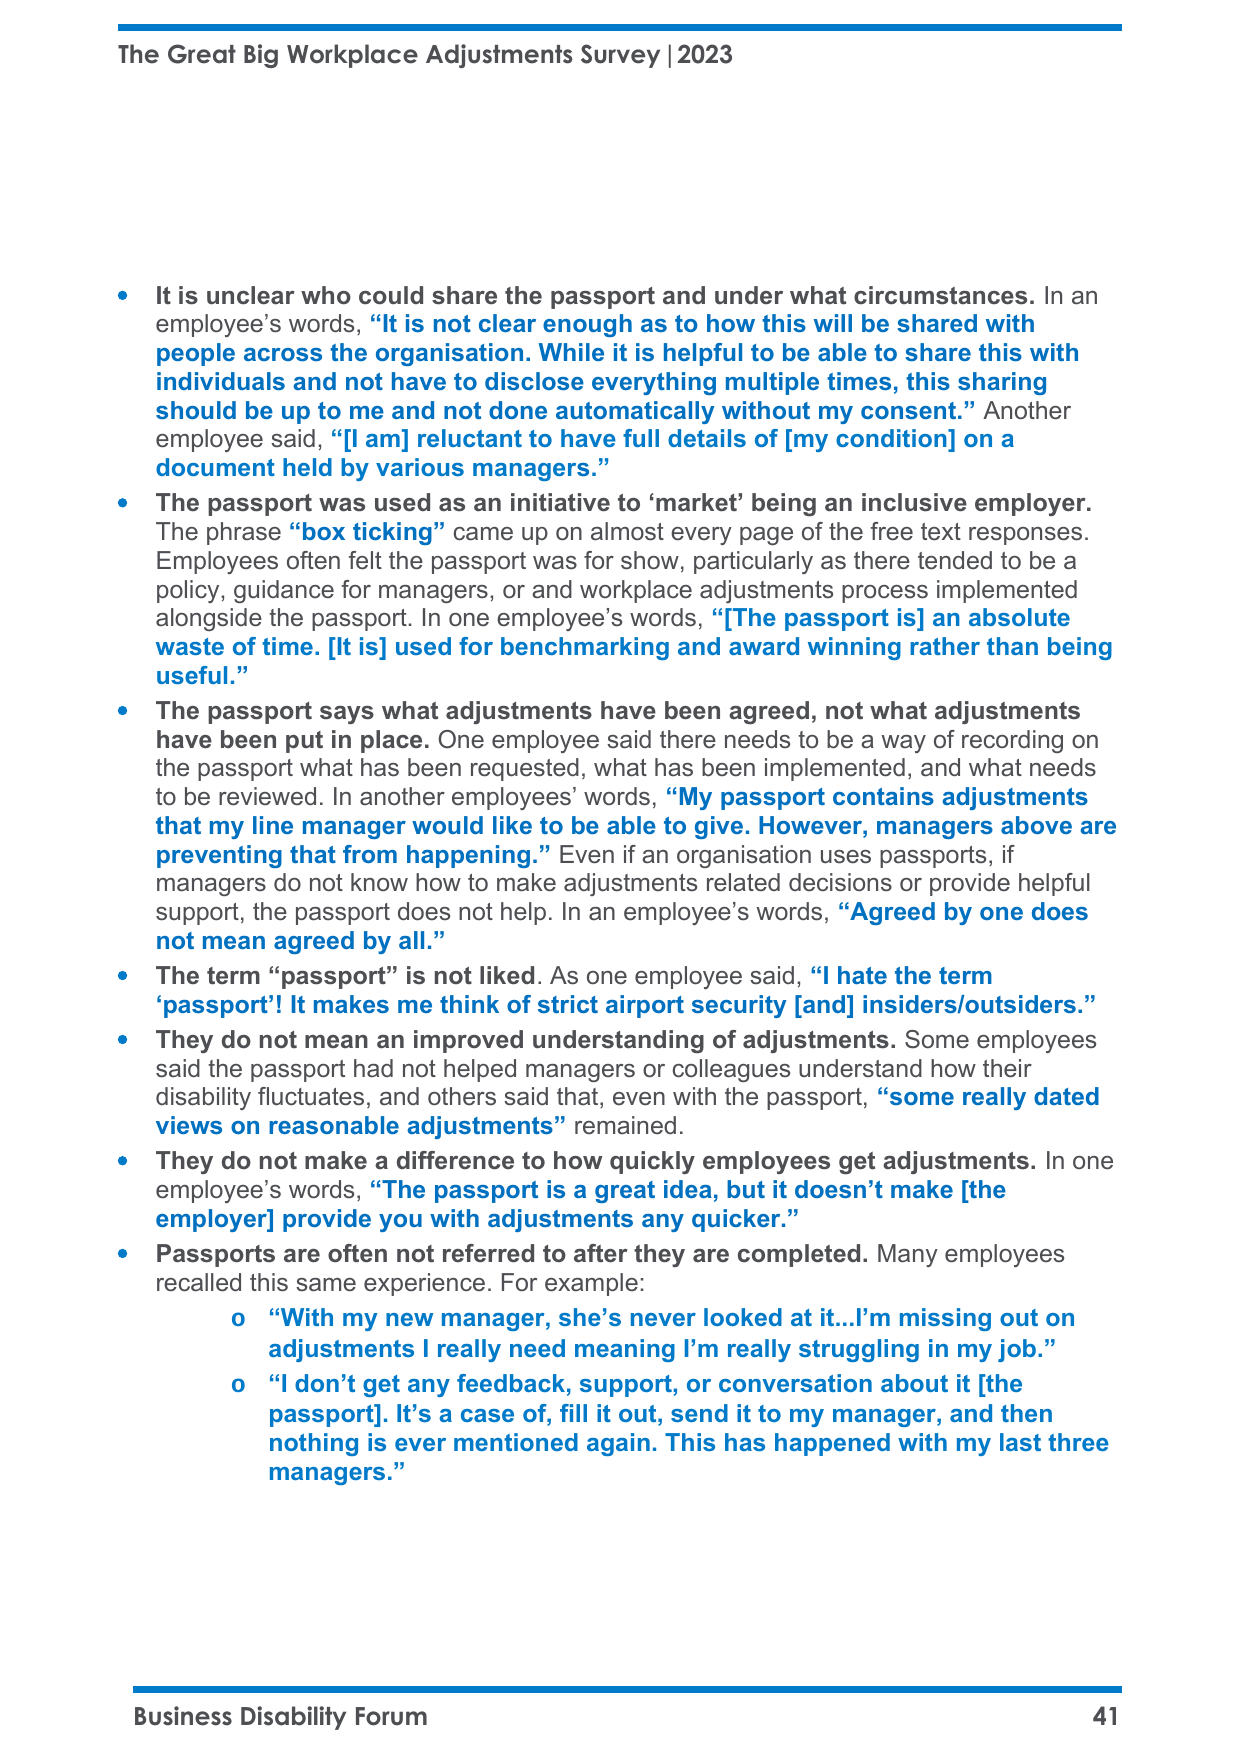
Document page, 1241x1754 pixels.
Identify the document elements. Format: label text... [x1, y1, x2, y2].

list “I don’t get any feedback, support, or conversation about it [the passport]. It’s a case of, fill it out, send it to my manager, and then nothing is ever mentioned again. This has happened with my last three managers.” [231, 1368, 1122, 1486]
text The passport says what adjustments have been agreed, not what adjustments have been put in place. One employee said there needs to be a way of recording on the passport what has been requested, what has been implemented, and what needs to be reviewed. In another employees’ words, “My passport contains adjustments that my line manager would like to be able to give. However, managers above are preventing that from happening.” Even if an organisation uses passports, if managers do not know how to make adjustments related decisions or provide helpful support, the passport does not help. In an employee’s words, “Agreed by one does not mean agreed by all.” [118, 696, 1122, 955]
text The passport was used as an initiative to ‘market’ being an inclusive employer. The phrase “box ticking” came up on almost every page of the free text responses. Employees often felt the passport was for show, particularly as there tended to be a policy, guidance for managers, or and workplace adjustments process implemented alongside the passport. In one employee’s words, “[The passport is] an absolute waste of time. [It is] used for benchmarking and award winning rather than being useful.” [118, 488, 1122, 689]
text They do not make a difference to how quickly employees get adjustments. In one employee’s words, “The passport is a great idea, but it doesn’t make [the employer] provide you with adjustments any quicker.” [118, 1146, 1122, 1232]
text Passports are often not referred to after they are completed. Many employees recalled this same experience. For example: [118, 1239, 1122, 1296]
text It is unclear who could share the passport and under what circumstances. In an employee’s words, “It is not clear enough as to how this will be shared with people across the organisation. While it is helpful to be able to share this with individuals and not have to disclose everything multiple times, this sharing should be up to me and not done automatically without my consent.” Another employee said, “[I am] reluctant to have full details of [my condition] on a document held by various managers.” [118, 281, 1122, 482]
text The term “passport” is not liked. As one employee said, “I hate the term ‘passport’! It makes me think of strict airport security [and] insiders/outsiders.” [118, 961, 1122, 1018]
list “With my new manager, she’s never looked at it...I’m missing out on adjustments I really need meaning I’m really struggling in my job.” [231, 1303, 1122, 1362]
text They do not mean an improved understanding of adjustments. Some employees said the passport had not helped managers or colleagues understand how their disability fluctuates, and others said that, even with the passport, “some really dated views on reasonable adjustments” remained. [118, 1025, 1122, 1140]
